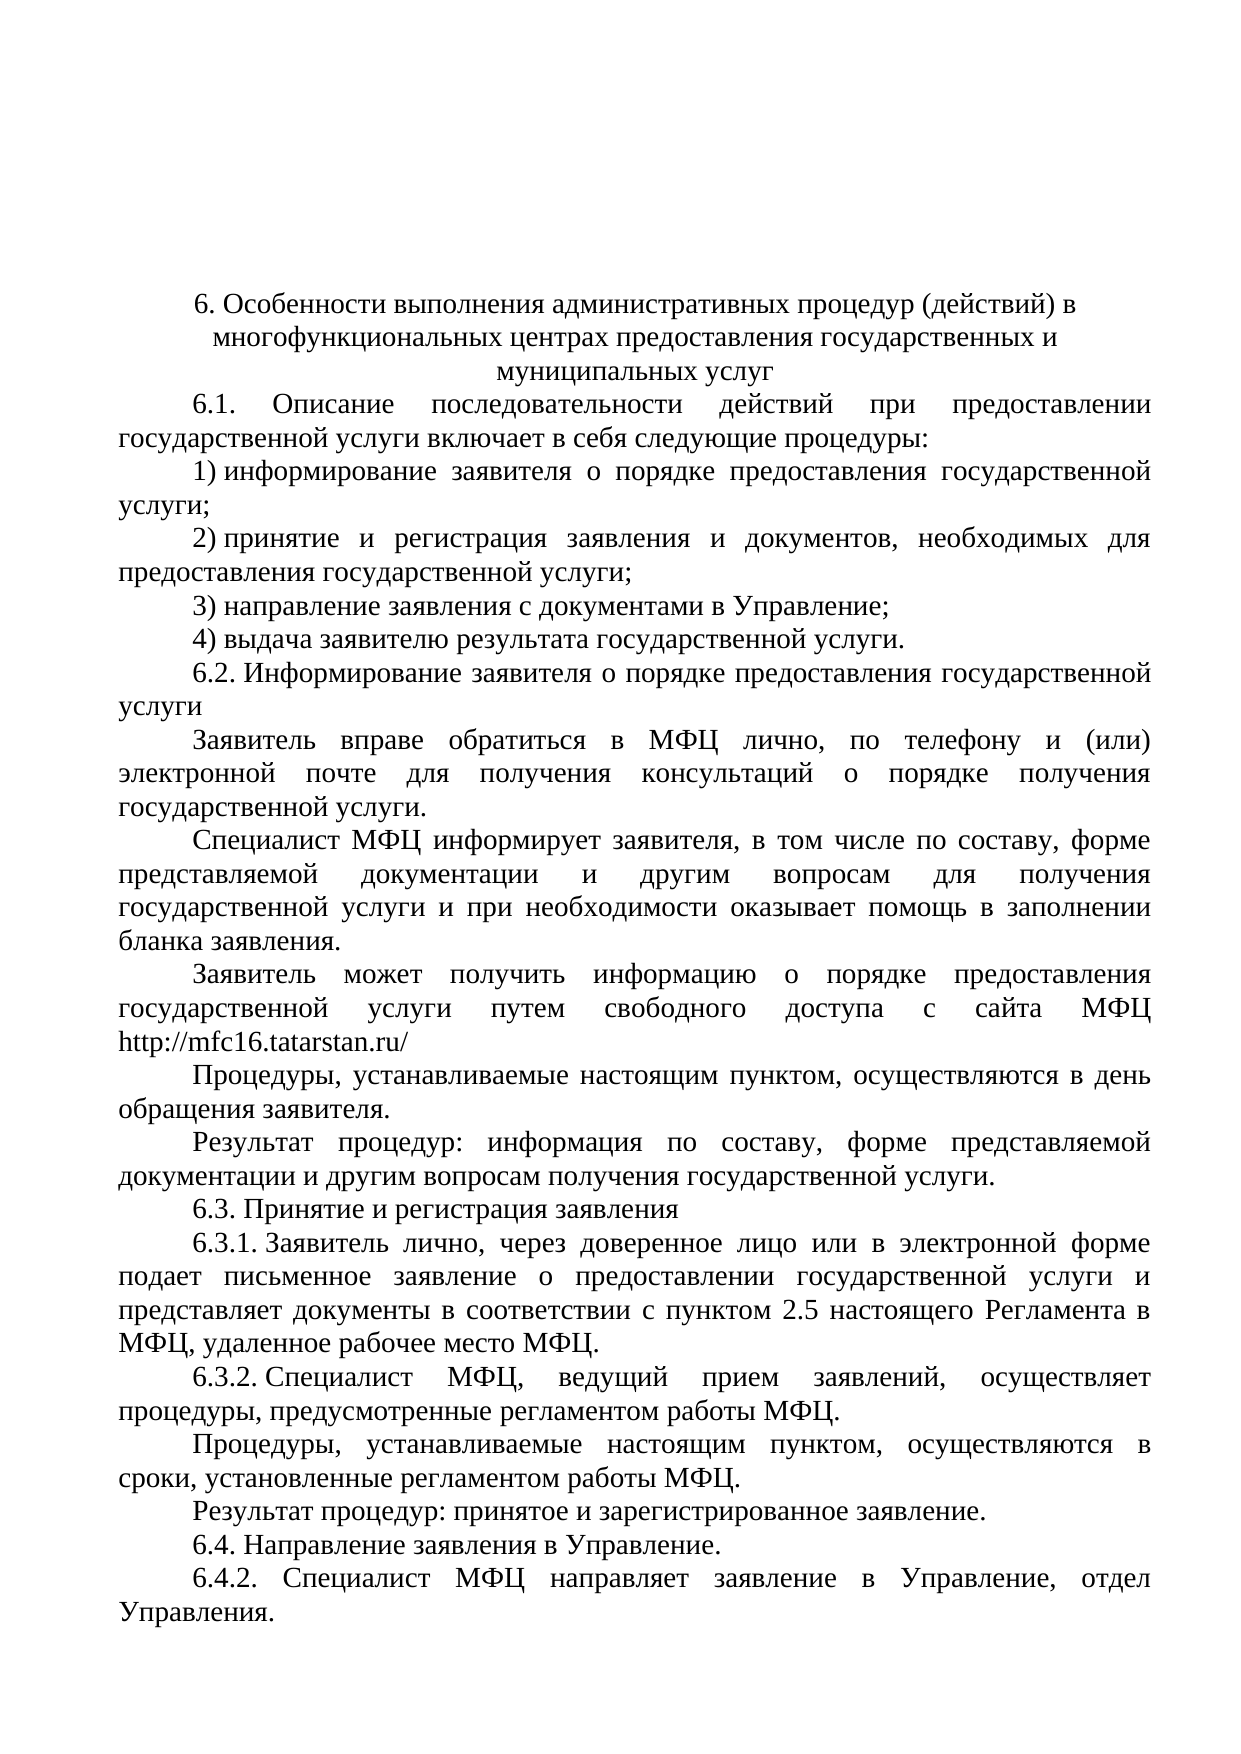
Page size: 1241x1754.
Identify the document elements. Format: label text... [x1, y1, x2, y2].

text 3) направление заявления с документами в Управление; [118, 588, 1152, 621]
text Процедуры, устанавливаемые настоящим пунктом, осуществляются в сроки, установленные регламентом работы МФЦ. [118, 1426, 1152, 1493]
text 6.3.2. Специалист МФЦ, ведущий прием заявлений, осуществляет процедуры, предусмотренные регламентом работы МФЦ. [118, 1359, 1152, 1426]
text Специалист МФЦ информирует заявителя, в том числе по составу, форме представляемой документации и другим вопросам для получения государственной услуги и при необходимости оказывает помощь в заполнении бланка заявления. [118, 822, 1152, 957]
text Результат процедур: принятое и зарегистрированное заявление. [118, 1493, 1152, 1527]
text 1) информирование заявителя о порядке предоставления государственной услуги; [118, 453, 1152, 521]
text Процедуры, устанавливаемые настоящим пунктом, осуществляются в день обращения заявителя. [118, 1057, 1152, 1124]
text Заявитель вправе обратиться в МФЦ лично, по телефону и (или) электронной почте для получения консультаций о порядке получения государственной услуги. [118, 722, 1152, 822]
text 2) принятие и регистрация заявления и документов, необходимых для предоставления государственной услуги; [118, 521, 1152, 588]
text 6.1. Описание последовательности действий при предоставлении государственной услуги включает в себя следующие процедуры: [118, 386, 1152, 453]
text Заявитель может получить информацию о порядке предоставления государственной услуги путем свободного доступа с сайта МФЦ http://mfc16.tatarstan.ru/ [118, 957, 1152, 1057]
text 6. Особенности выполнения административных процедур (действий) в многофункциональных центрах предоставления государственных и муниципальных услуг [118, 286, 1152, 386]
text 6.3.1. Заявитель лично, через доверенное лицо или в электронной форме подает письменное заявление о предоставлении государственной услуги и представляет документы в соответствии с пунктом 2.5 настоящего Регламента в МФЦ, удаленное рабочее место МФЦ. [118, 1225, 1152, 1359]
text 6.3. Принятие и регистрация заявления [118, 1191, 1152, 1225]
text Результат процедур: информация по составу, форме представляемой документации и другим вопросам получения государственной услуги. [118, 1124, 1152, 1191]
text 4) выдача заявителю результата государственной услуги. [118, 621, 1152, 655]
text 6.4. Направление заявления в Управление. [118, 1527, 1152, 1560]
text 6.4.2. Специалист МФЦ направляет заявление в Управление, отдел Управления. [118, 1560, 1152, 1627]
text 6.2. Информирование заявителя о порядке предоставления государственной услуги [118, 655, 1152, 722]
